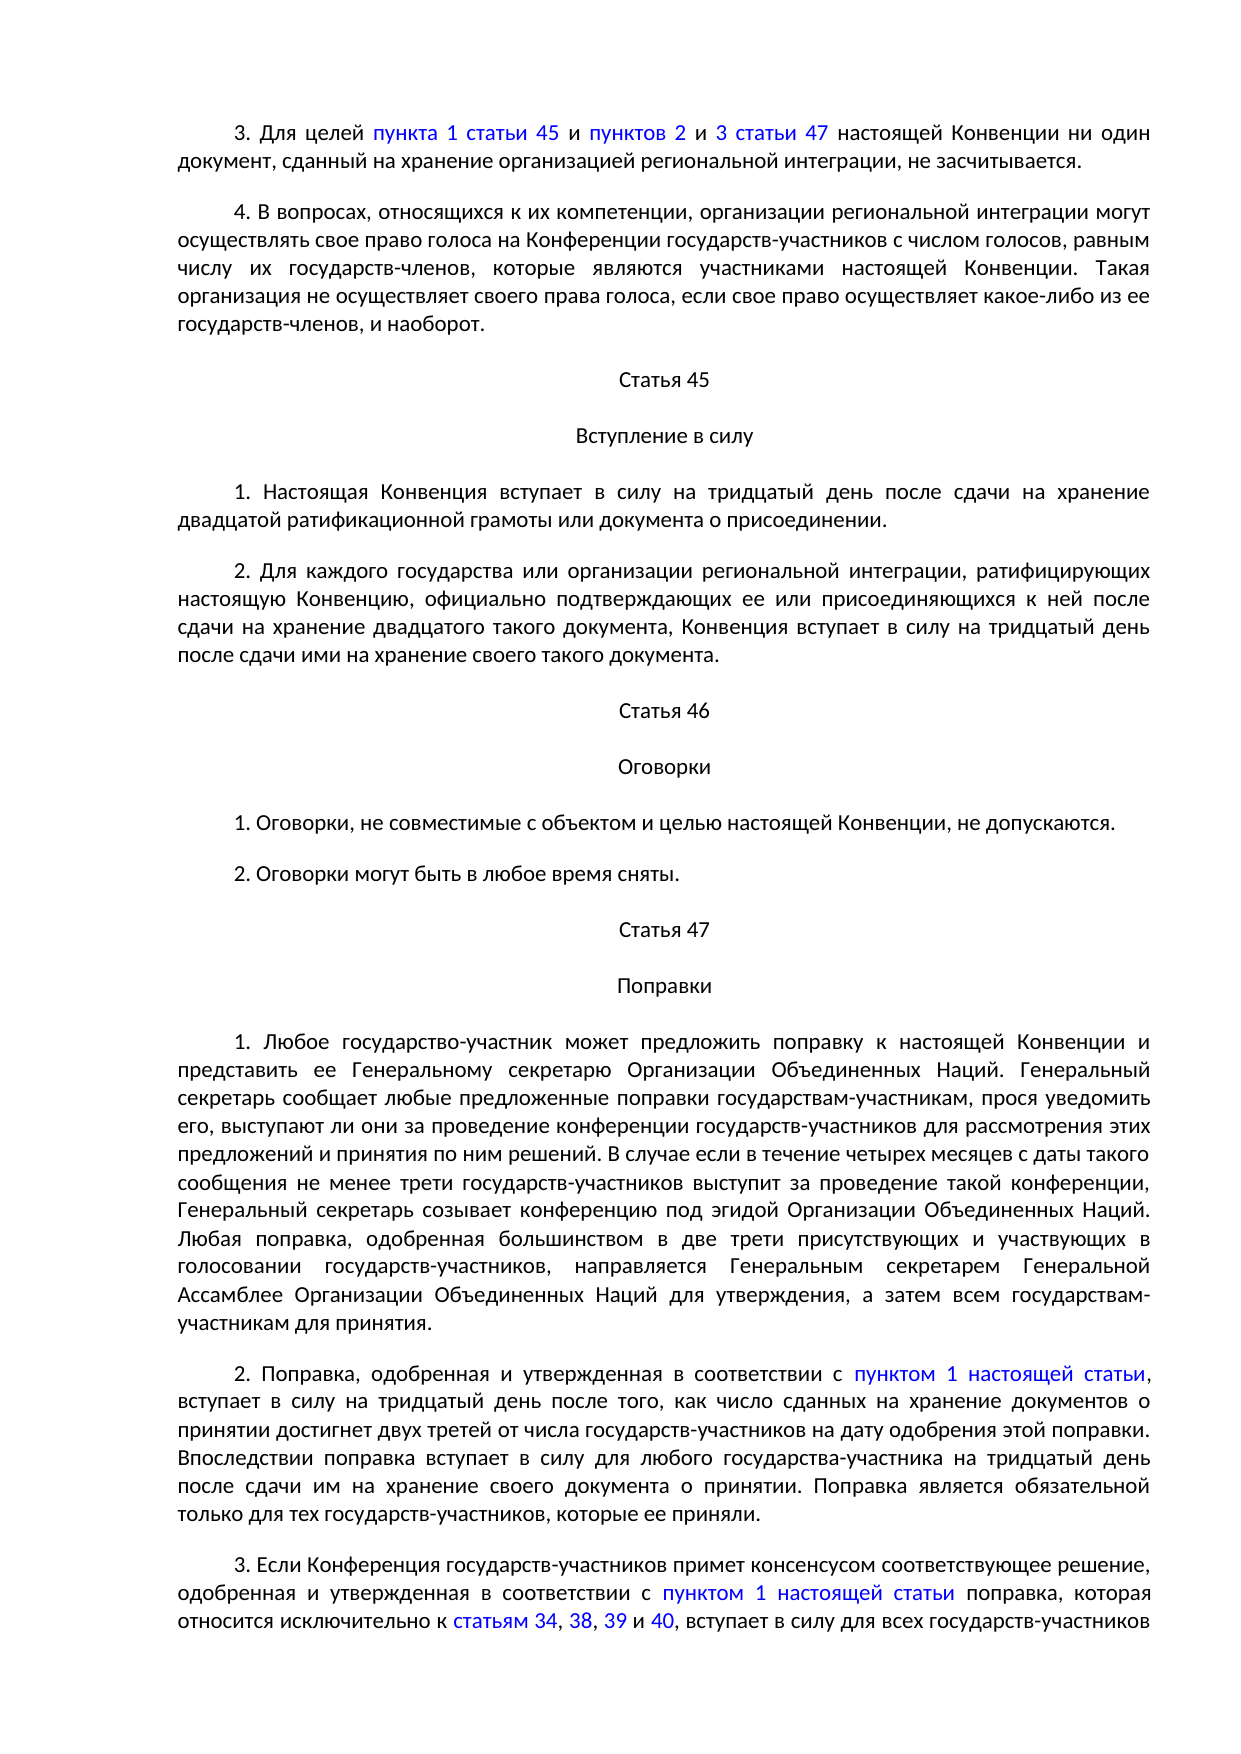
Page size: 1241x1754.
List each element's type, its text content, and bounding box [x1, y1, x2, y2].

text Оговорки [177, 752, 1152, 780]
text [177, 1550, 1152, 1634]
text 2. Оговорки могут быть в любое время сняты. [177, 859, 1152, 887]
text 1. Любое государство-участник может предложить поправку к настоящей Конвенции и представить ее Генеральному секретарю Организации Объединенных Наций. Генеральный секретарь сообщает любые предложенные поправки государствам-участникам, прося уведомить его, выступают ли они за проведение конференции государств-участников для рассмотрения этих предложений и принятия по ним решений. В случае если в течение четырех месяцев с даты такого сообщения не менее трети государств-участников выступит за проведение такой конференции, Генеральный секретарь созывает конференцию под эгидой Организации Объединенных Наций. Любая поправка, одобренная большинством в две трети присутствующих и участвующих в голосовании государств-участников, направляется Генеральным секретарем Генеральной Ассамблее Организации Объединенных Наций для утверждения, а затем всем государствам-участникам для принятия. [177, 1027, 1152, 1336]
text 4. В вопросах, относящихся к их компетенции, организации региональной интеграции могут осуществлять свое право голоса на Конференции государств-участников с числом голосов, равным числу их государств-членов, которые являются участниками настоящей Конвенции. Такая организация не осуществляет своего права голоса, если свое право осуществляет какое-либо из ее государств-членов, и наоборот. [177, 197, 1152, 337]
text Статья 45 [177, 365, 1152, 393]
text Статья 46 [177, 696, 1152, 724]
text Вступление в силу [177, 421, 1152, 449]
text 2. Для каждого государства или организации региональной интеграции, ратифицирующих настоящую Конвенцию, официально подтверждающих ее или присоединяющихся к ней после сдачи на хранение двадцатого такого документа, Конвенция вступает в силу на тридцатый день после сдачи ими на хранение своего такого документа. [177, 556, 1152, 668]
text Поправки [177, 971, 1152, 999]
text 3. Для целей пункта 1 статьи 45 и пунктов 2 и 3 статьи 47 настоящей Конвенции ни один документ, сданный на хранение организацией региональной интеграции, не засчитывается. [177, 118, 1152, 174]
text 1. Настоящая Конвенция вступает в силу на тридцатый день после сдачи на хранение двадцатой ратификационной грамоты или документа о присоединении. [177, 477, 1152, 533]
text Статья 47 [177, 915, 1152, 943]
text 2. Поправка, одобренная и утвержденная в соответствии с пунктом 1 настоящей статьи, вступает в силу на тридцатый день после того, как число сданных на хранение документов о принятии достигнет двух третей от числа государств-участников на дату одобрения этой поправки. Впоследствии поправка вступает в силу для любого государства-участника на тридцатый день после сдачи им на хранение своего документа о принятии. Поправка является обязательной только для тех государств-участников, которые ее приняли. [177, 1359, 1152, 1527]
text 1. Оговорки, не совместимые с объектом и целью настоящей Конвенции, не допускаются. [177, 808, 1152, 836]
